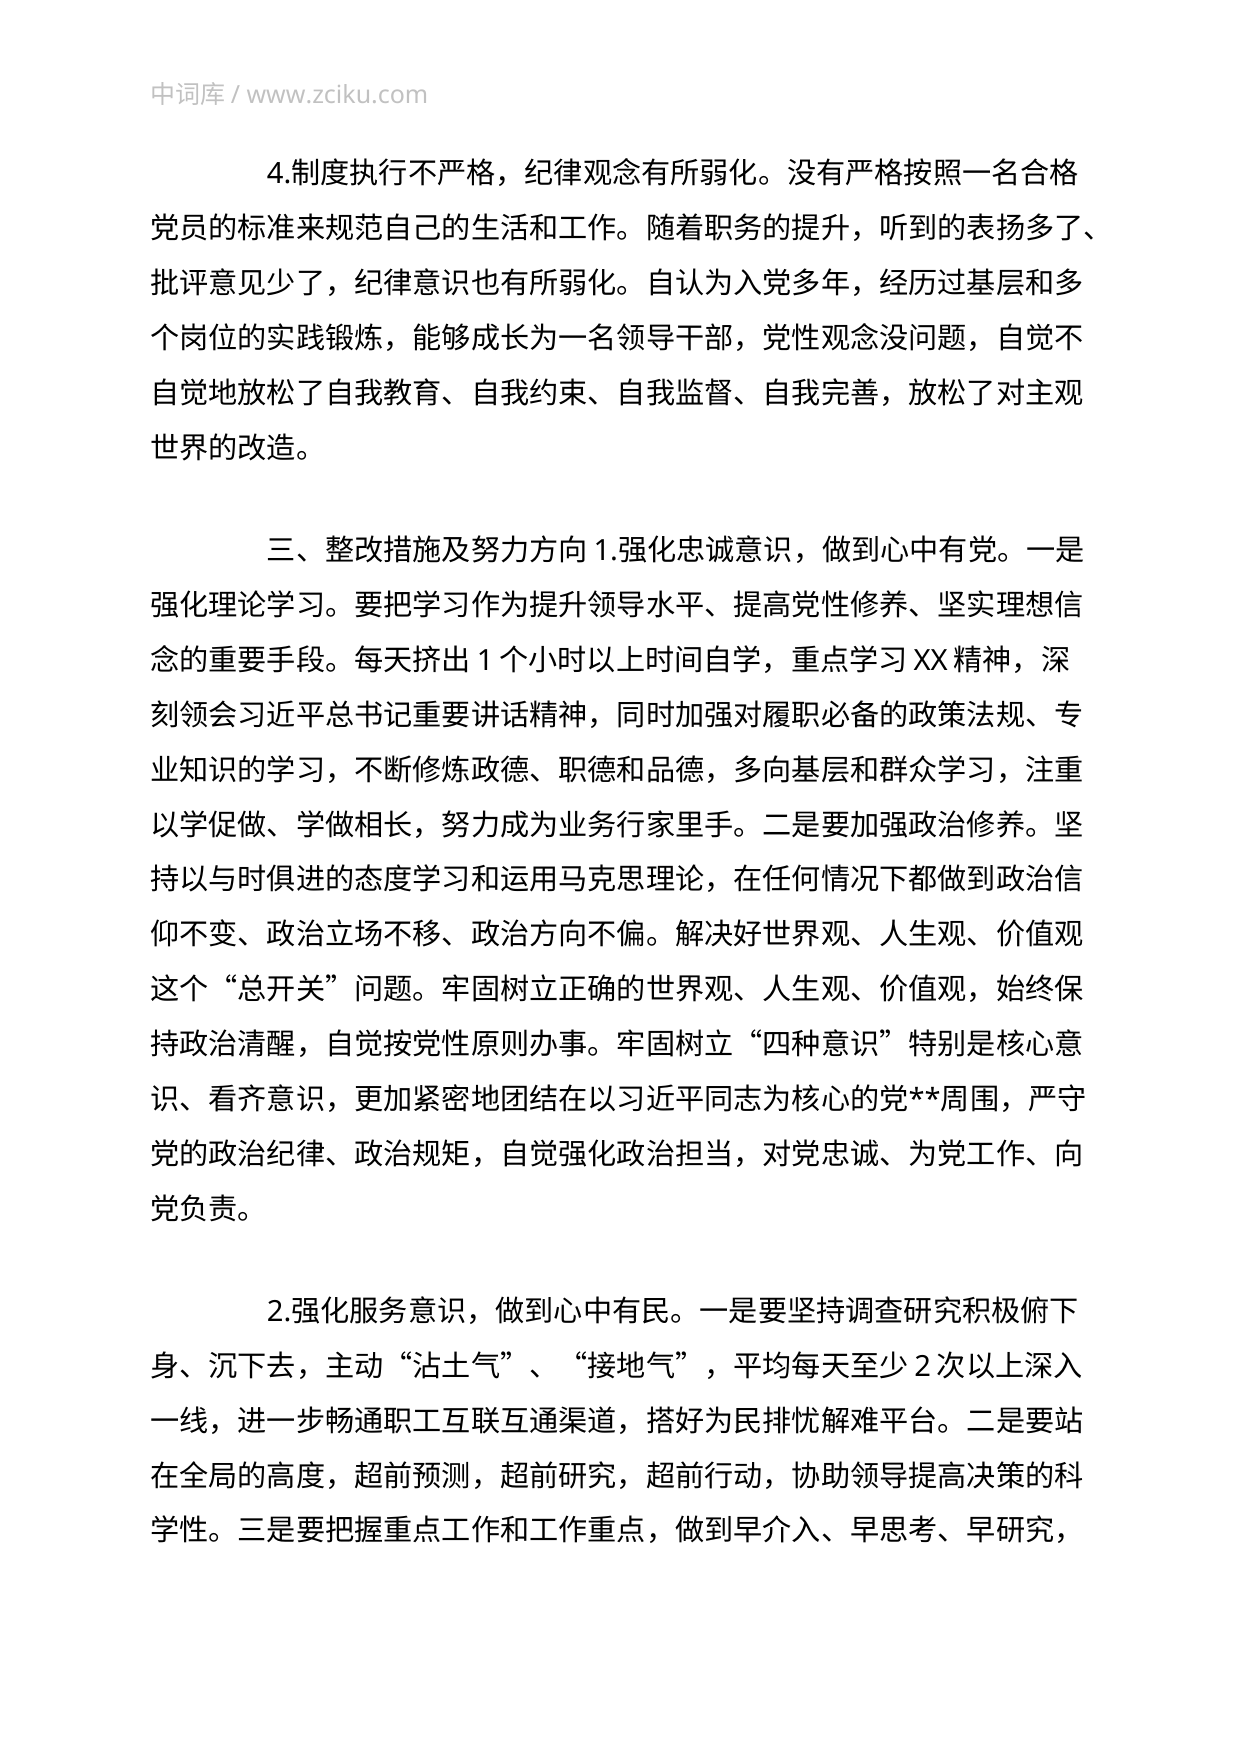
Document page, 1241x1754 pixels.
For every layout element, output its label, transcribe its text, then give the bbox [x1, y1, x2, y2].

text 三、整改措施及努力方向1.强化忠诚意识，做到心中有党。一是强化理论学习。要把学习作为提升领导水平、提高党性修养、坚实理想信念的重要手段。每天挤出1个小时以上时间自学，重点学习XX精神，深刻领会习近平总书记重要讲话精神，同时加强对履职必备的政策法规、专业知识的学习，不断修炼政德、职德和品德，多向基层和群众学习，注重以学促做、学做相长，努力成为业务行家里手。二是要加强政治修养。坚持以与时俱进的态度学习和运用马克思理论，在任何情况下都做到政治信仰不变、政治立场不移、政治方向不偏。解决好世界观、人生观、价值观这个“总开关”问题。牢固树立正确的世界观、人生观、价值观，始终保持政治清醒，自觉按党性原则办事。牢固树立“四种意识”特别是核心意识、看齐意识，更加紧密地团结在以习近平同志为核心的党**周围，严守党的政治纪律、政治规矩，自觉强化政治担当，对党忠诚、为党工作、向党负责。 [150, 526, 1090, 1228]
text 4.制度执行不严格，纪律观念有所弱化。没有严格按照一名合格党员的标准来规范自己的生活和工作。随着职务的提升，听到的表扬多了、批评意见少了，纪律意识也有所弱化。自认为入党多年，经历过基层和多个岗位的实践锻炼，能够成长为一名领导干部，党性观念没问题，自觉不自觉地放松了自我教育、自我约束、自我监督、自我完善，放松了对主观世界的改造。 [150, 150, 1090, 467]
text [150, 1287, 1090, 1549]
